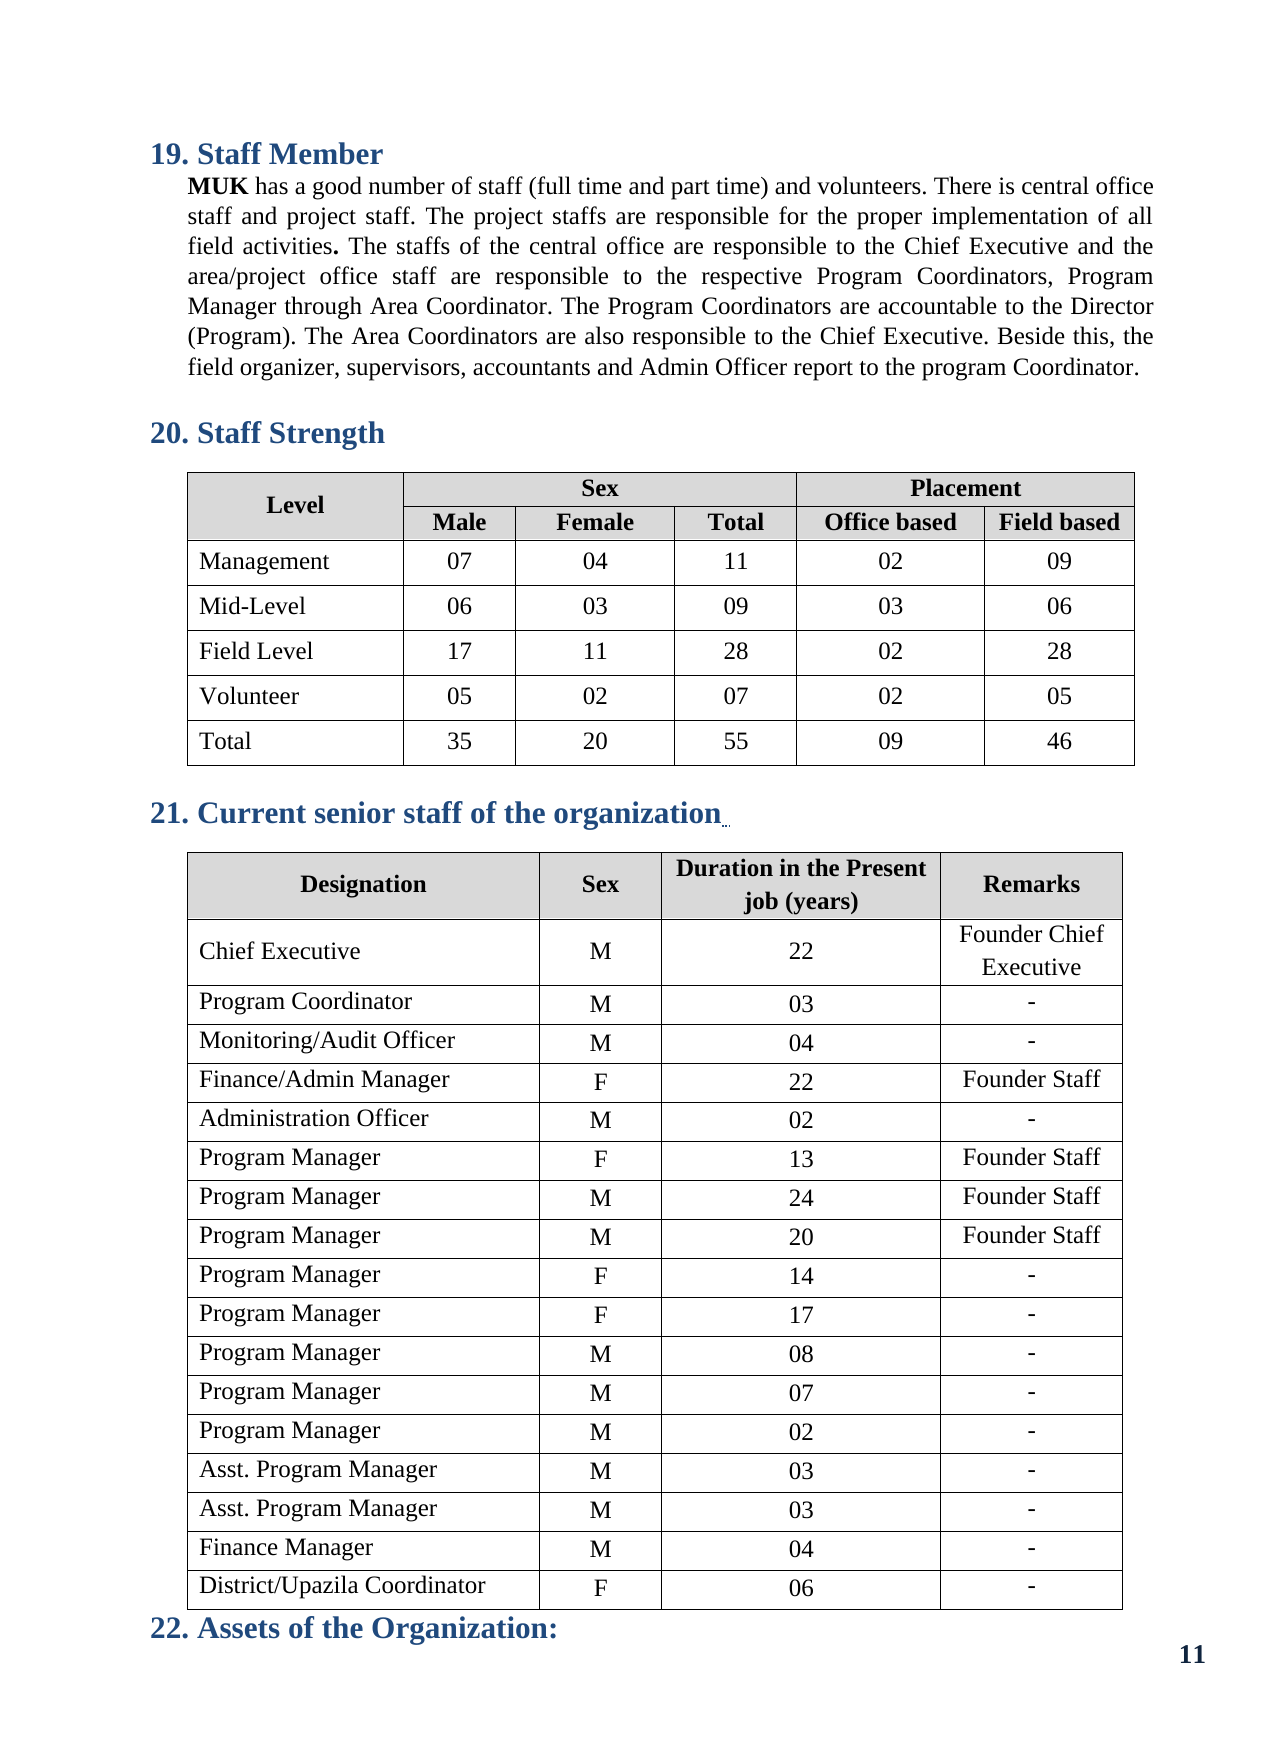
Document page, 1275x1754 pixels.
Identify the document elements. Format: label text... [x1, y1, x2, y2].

table_cell 06 [404, 586, 515, 629]
table_cell District/Upazila Coordinator [188, 1571, 539, 1608]
table_cell 46 [985, 721, 1134, 764]
table_cell Management [188, 541, 403, 584]
table_cell 07 [675, 676, 796, 719]
text 22. Assets of the Organization: [150, 1609, 1155, 1645]
table_cell 06 [662, 1571, 940, 1608]
table_cell 04 [662, 1025, 940, 1063]
table_cell Total [188, 721, 403, 764]
table_cell 05 [985, 676, 1134, 719]
table_cell - [941, 1415, 1122, 1453]
table_cell 17 [404, 631, 515, 674]
table_cell 09 [985, 541, 1134, 584]
table_cell 04 [516, 541, 674, 584]
table_cell Program Manager [188, 1181, 539, 1219]
table_cell Founder Staff [941, 1220, 1122, 1258]
table_cell Asst. Program Manager [188, 1454, 539, 1492]
text MUK has a good number of staff (full time and part time) and volunteers. There is central office staff and project staff. The project staffs are responsible for the proper implementation of all field activities. The staffs of the central office are responsible to the Chief Executive and the area/project office staff are responsible to the respective Program Coordinators, Program Manager through Area Coordinator. The Program Coordinators are accountable to the Director (Program). The Area Coordinators are also responsible to the Chief Executive. Beside this, the field organizer, supervisors, accountants and Admin Officer report to the program Coordinator. [187, 171, 1155, 380]
table_cell F [540, 1142, 661, 1180]
table_header Duration in the Present job (years) [662, 853, 940, 918]
table_cell 03 [797, 586, 984, 629]
table_cell Founder Staff [941, 1142, 1122, 1180]
table_cell 03 [662, 1454, 940, 1492]
table_cell 11 [516, 631, 674, 674]
table_cell Finance Manager [188, 1532, 539, 1569]
table_cell Field Level [188, 631, 403, 674]
table_cell 03 [662, 986, 940, 1024]
table_cell M [540, 1454, 661, 1492]
table_cell 11 [675, 541, 796, 584]
table_cell 02 [662, 1415, 940, 1453]
table_cell 22 [662, 920, 940, 985]
table_header Designation [188, 853, 539, 918]
table_cell 02 [797, 676, 984, 719]
table_cell Founder Staff [941, 1181, 1122, 1219]
table_cell Founder Chief Executive [941, 920, 1122, 985]
table_cell M [540, 920, 661, 985]
table_cell 05 [404, 676, 515, 719]
table_cell 20 [516, 721, 674, 764]
table_cell - [941, 1337, 1122, 1375]
table_header Sex [540, 853, 661, 918]
table_cell M [540, 986, 661, 1024]
table_cell Program Manager [188, 1376, 539, 1414]
table_cell Female [516, 507, 674, 539]
table_cell - [941, 1298, 1122, 1336]
table_cell Program Manager [188, 1298, 539, 1336]
table_header Sex [404, 473, 796, 506]
table_cell Chief Executive [188, 920, 539, 985]
table_cell - [941, 1532, 1122, 1569]
table_cell M [540, 1415, 661, 1453]
table_cell F [540, 1259, 661, 1297]
table_cell M [540, 1337, 661, 1375]
table_cell 24 [662, 1181, 940, 1219]
table_header Remarks [941, 853, 1122, 918]
table_cell Field based [985, 507, 1134, 539]
table_cell F [540, 1064, 661, 1102]
table_cell 35 [404, 721, 515, 764]
table_cell 22 [662, 1064, 940, 1102]
text 21. Current senior staff of the organization [150, 794, 1155, 830]
table_cell Founder Staff [941, 1064, 1122, 1102]
table_cell 08 [662, 1337, 940, 1375]
table_cell 02 [797, 631, 984, 674]
table_cell 02 [797, 541, 984, 584]
table_cell Finance/Admin Manager [188, 1064, 539, 1102]
table_cell 09 [675, 586, 796, 629]
table_cell 13 [662, 1142, 940, 1180]
table_cell M [540, 1103, 661, 1141]
table_cell Program Manager [188, 1415, 539, 1453]
table_cell 14 [662, 1259, 940, 1297]
table_cell Program Manager [188, 1142, 539, 1180]
table_cell Program Manager [188, 1337, 539, 1375]
table_cell M [540, 1532, 661, 1569]
table_header Placement [797, 473, 1134, 506]
table_cell 20 [662, 1220, 940, 1258]
table_cell Office based [797, 507, 984, 539]
table_cell - [941, 1259, 1122, 1297]
table_cell Monitoring/Audit Officer [188, 1025, 539, 1063]
table_cell Program Coordinator [188, 986, 539, 1024]
table_cell - [941, 1571, 1122, 1608]
table_cell F [540, 1571, 661, 1608]
table_cell 04 [662, 1532, 940, 1569]
text 19. Staff Member [150, 135, 1155, 171]
table_cell Program Manager [188, 1220, 539, 1258]
table_cell - [941, 1454, 1122, 1492]
table_cell 07 [662, 1376, 940, 1414]
table_cell M [540, 1376, 661, 1414]
table_cell Volunteer [188, 676, 403, 719]
table_cell F [540, 1298, 661, 1336]
table_cell Total [675, 507, 796, 539]
table_header Level [188, 473, 403, 539]
table_cell 09 [797, 721, 984, 764]
table_cell 06 [985, 586, 1134, 629]
table_cell Program Manager [188, 1259, 539, 1297]
table_cell 02 [662, 1103, 940, 1141]
table_cell 02 [516, 676, 674, 719]
table_cell Mid-Level [188, 586, 403, 629]
table_cell - [941, 1376, 1122, 1414]
table_cell 28 [985, 631, 1134, 674]
table_cell - [941, 1493, 1122, 1531]
table_cell 07 [404, 541, 515, 584]
table_cell 17 [662, 1298, 940, 1336]
table_cell Male [404, 507, 515, 539]
table_cell Administration Officer [188, 1103, 539, 1141]
table_cell 03 [516, 586, 674, 629]
table_cell M [540, 1493, 661, 1531]
text 20. Staff Strength [150, 415, 1155, 451]
table_cell M [540, 1025, 661, 1063]
table_cell M [540, 1181, 661, 1219]
table_cell Asst. Program Manager [188, 1493, 539, 1531]
table_cell - [941, 1025, 1122, 1063]
table_cell - [941, 1103, 1122, 1141]
table_cell M [540, 1220, 661, 1258]
table_cell 03 [662, 1493, 940, 1531]
table_cell 55 [675, 721, 796, 764]
table_cell 28 [675, 631, 796, 674]
table_cell - [941, 986, 1122, 1024]
